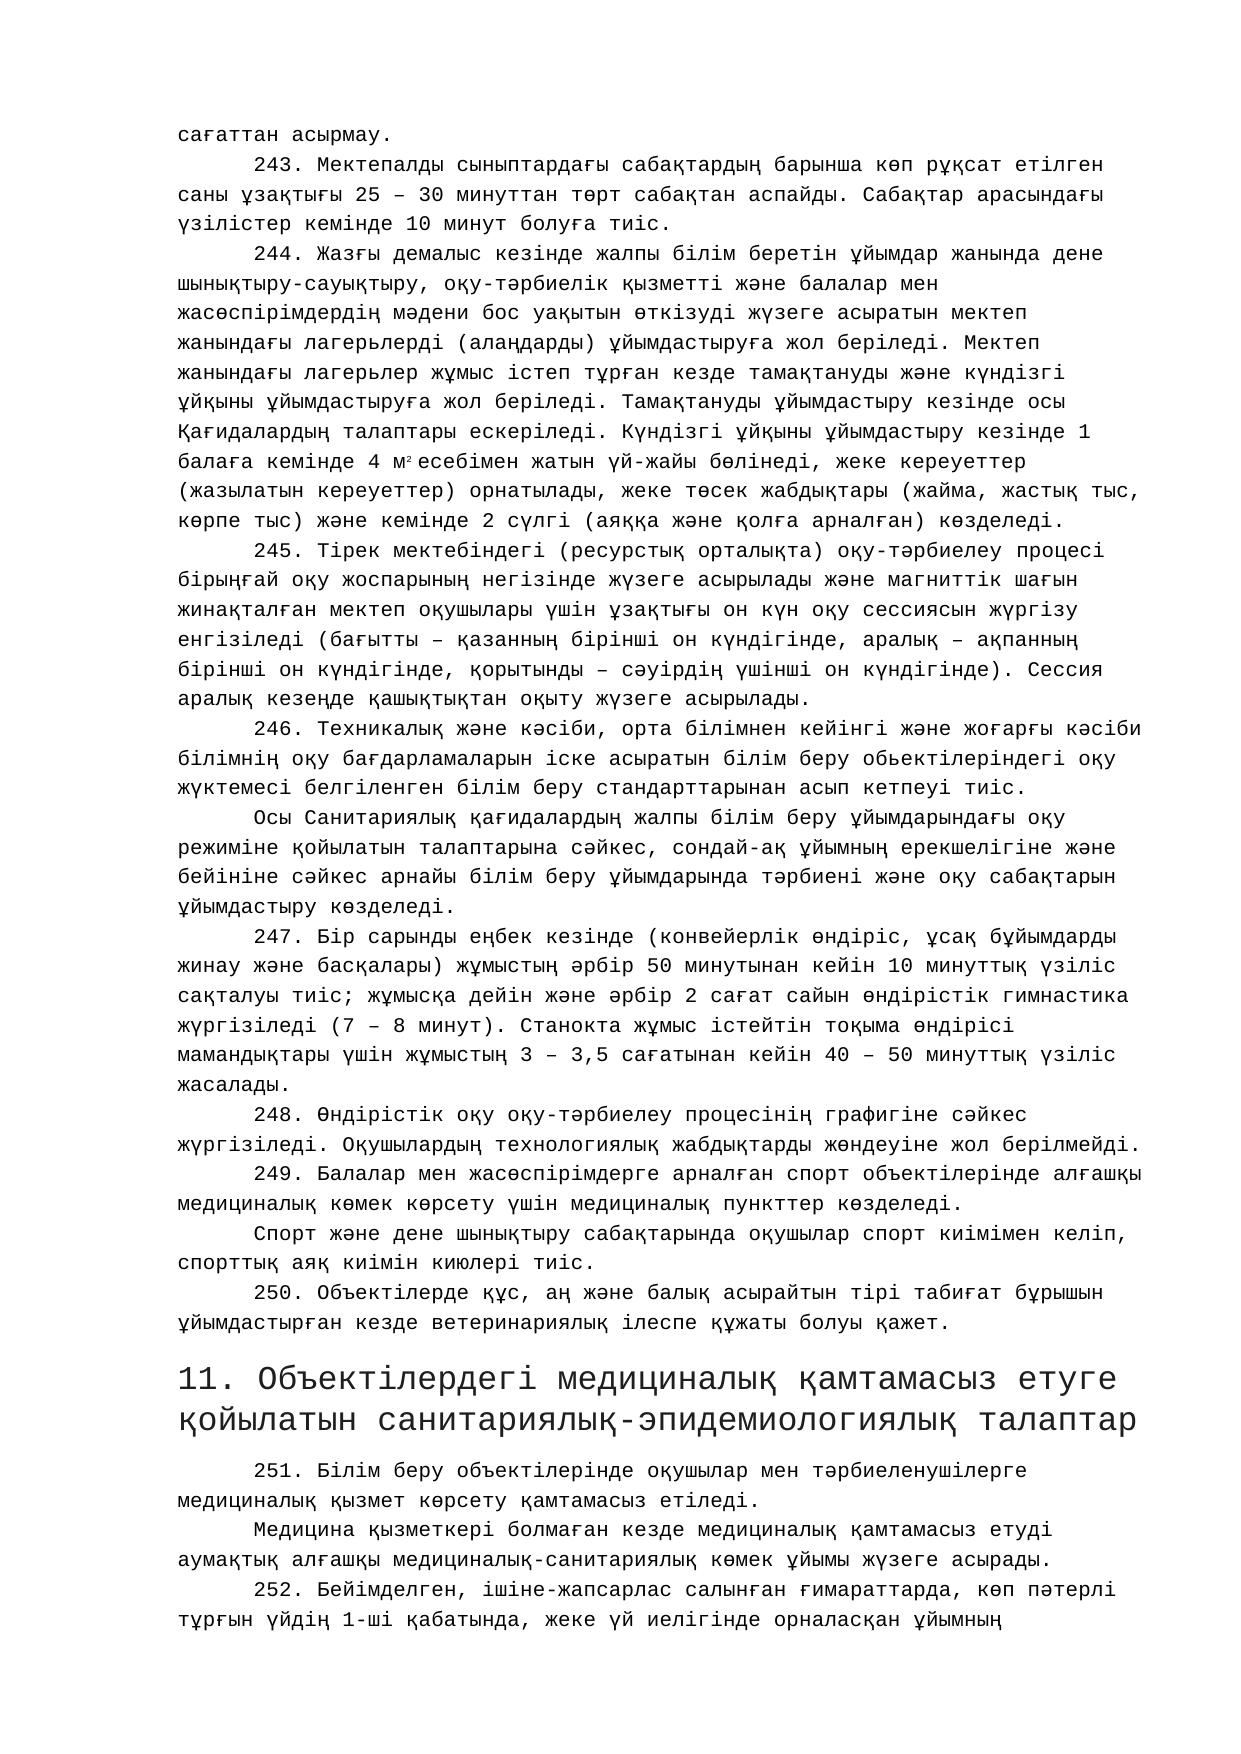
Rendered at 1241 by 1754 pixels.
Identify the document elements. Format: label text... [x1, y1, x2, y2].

text 11. Объектілердегі медициналық қамтамасыз етуге қойылатын санитариялық-эпидемиологиялық талаптар [177, 1359, 1152, 1440]
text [177, 1454, 1152, 1632]
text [177, 118, 1152, 1335]
